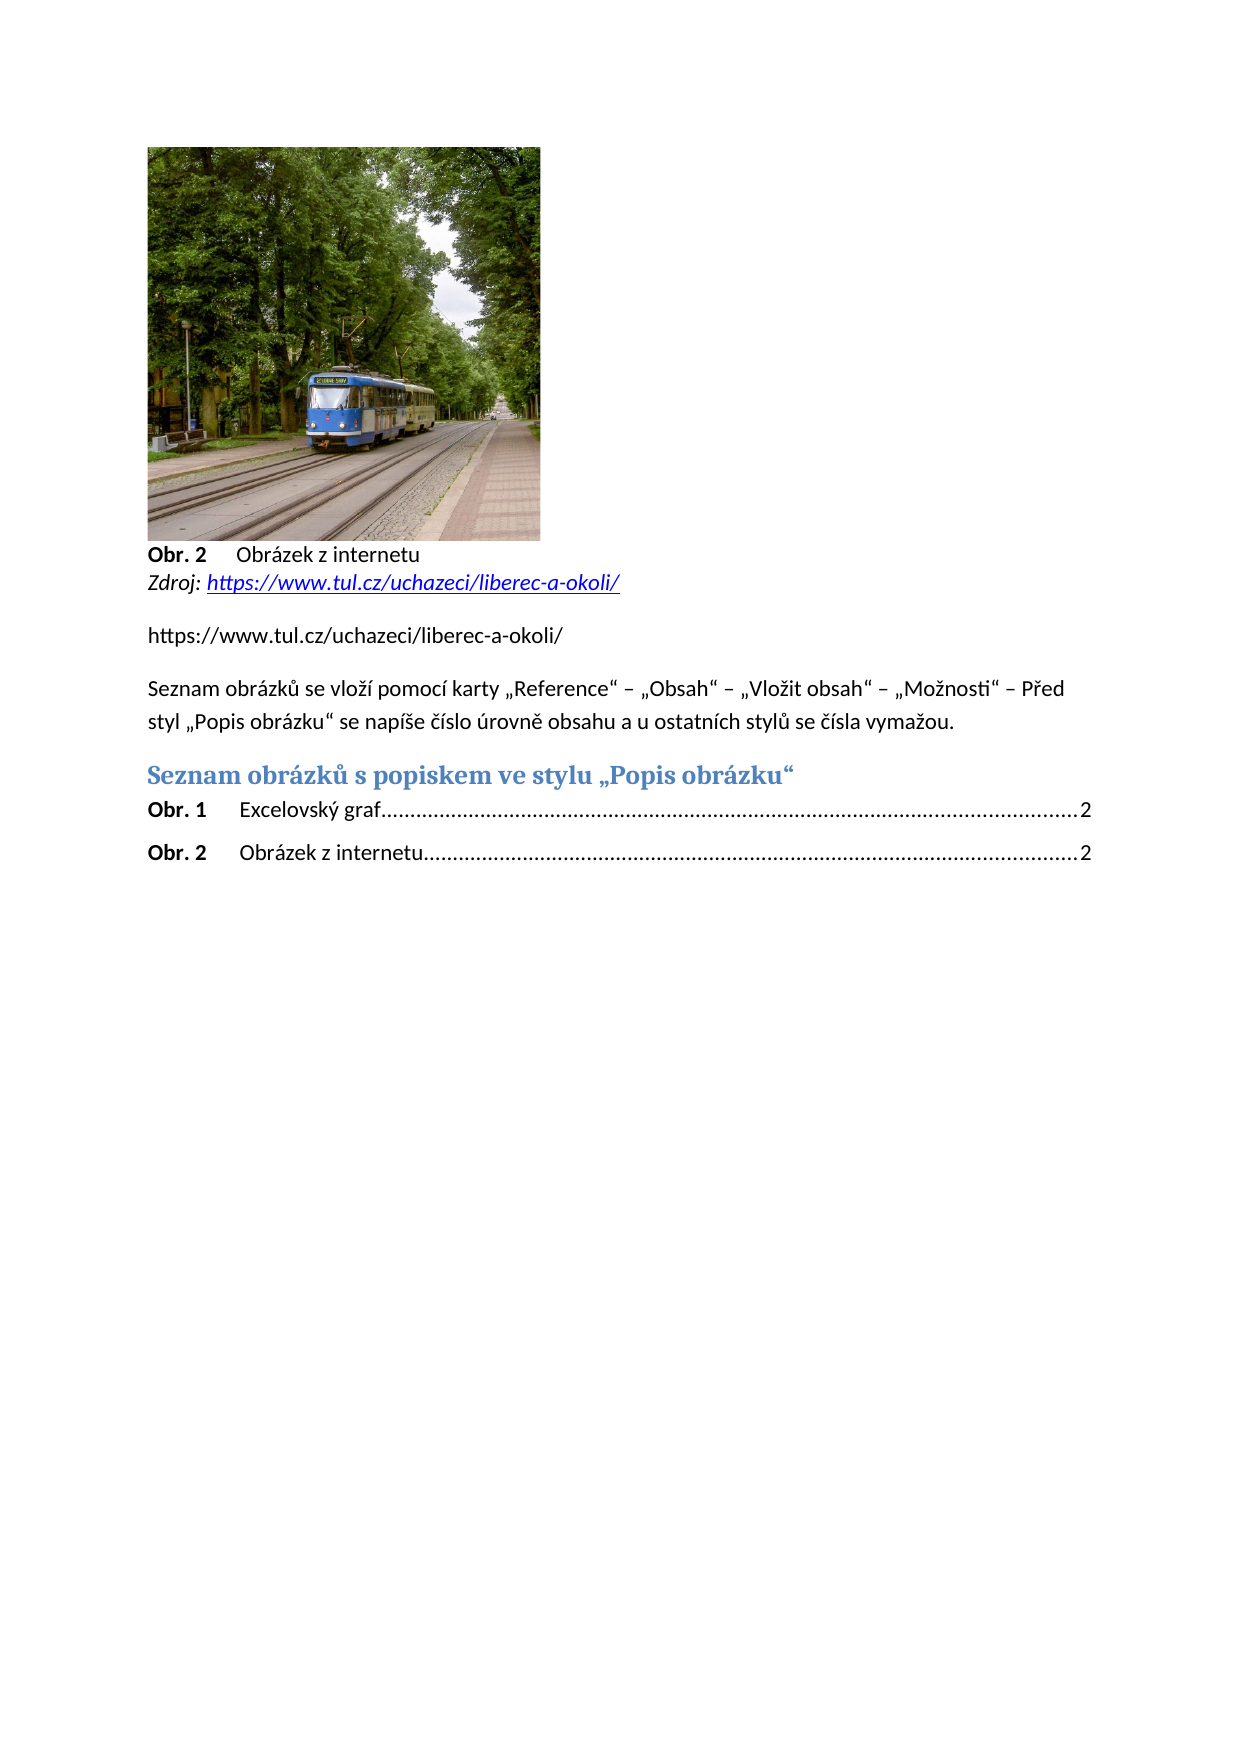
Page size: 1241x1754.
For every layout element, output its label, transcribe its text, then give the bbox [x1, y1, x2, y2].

text https://www.tul.cz/uchazeci/liberec-a-okoli/ [148, 622, 1093, 649]
subtitle Seznam obrázků s popiskem ve stylu „Popis obrázku“ [148, 760, 1093, 791]
text Seznam obrázků se vloží pomocí karty „Reference“ – „Obsah“ – „Vložit obsah“ – „Možnosti“ – Před styl „Popis obrázku“ se napíše číslo úrovně obsahu a u ostatních stylů se čísla vymažou. [148, 674, 1093, 735]
text Obr. 2 Obrázek z internetu 2 [148, 838, 1093, 866]
picture [147, 147, 541, 541]
text Zdroj: https://www.tul.cz/uchazeci/liberec-a-okoli/ [148, 568, 1093, 597]
text Obr. 1 Excelovský graf 2 [148, 796, 1093, 823]
text Obrázek z internetu [148, 541, 1093, 568]
